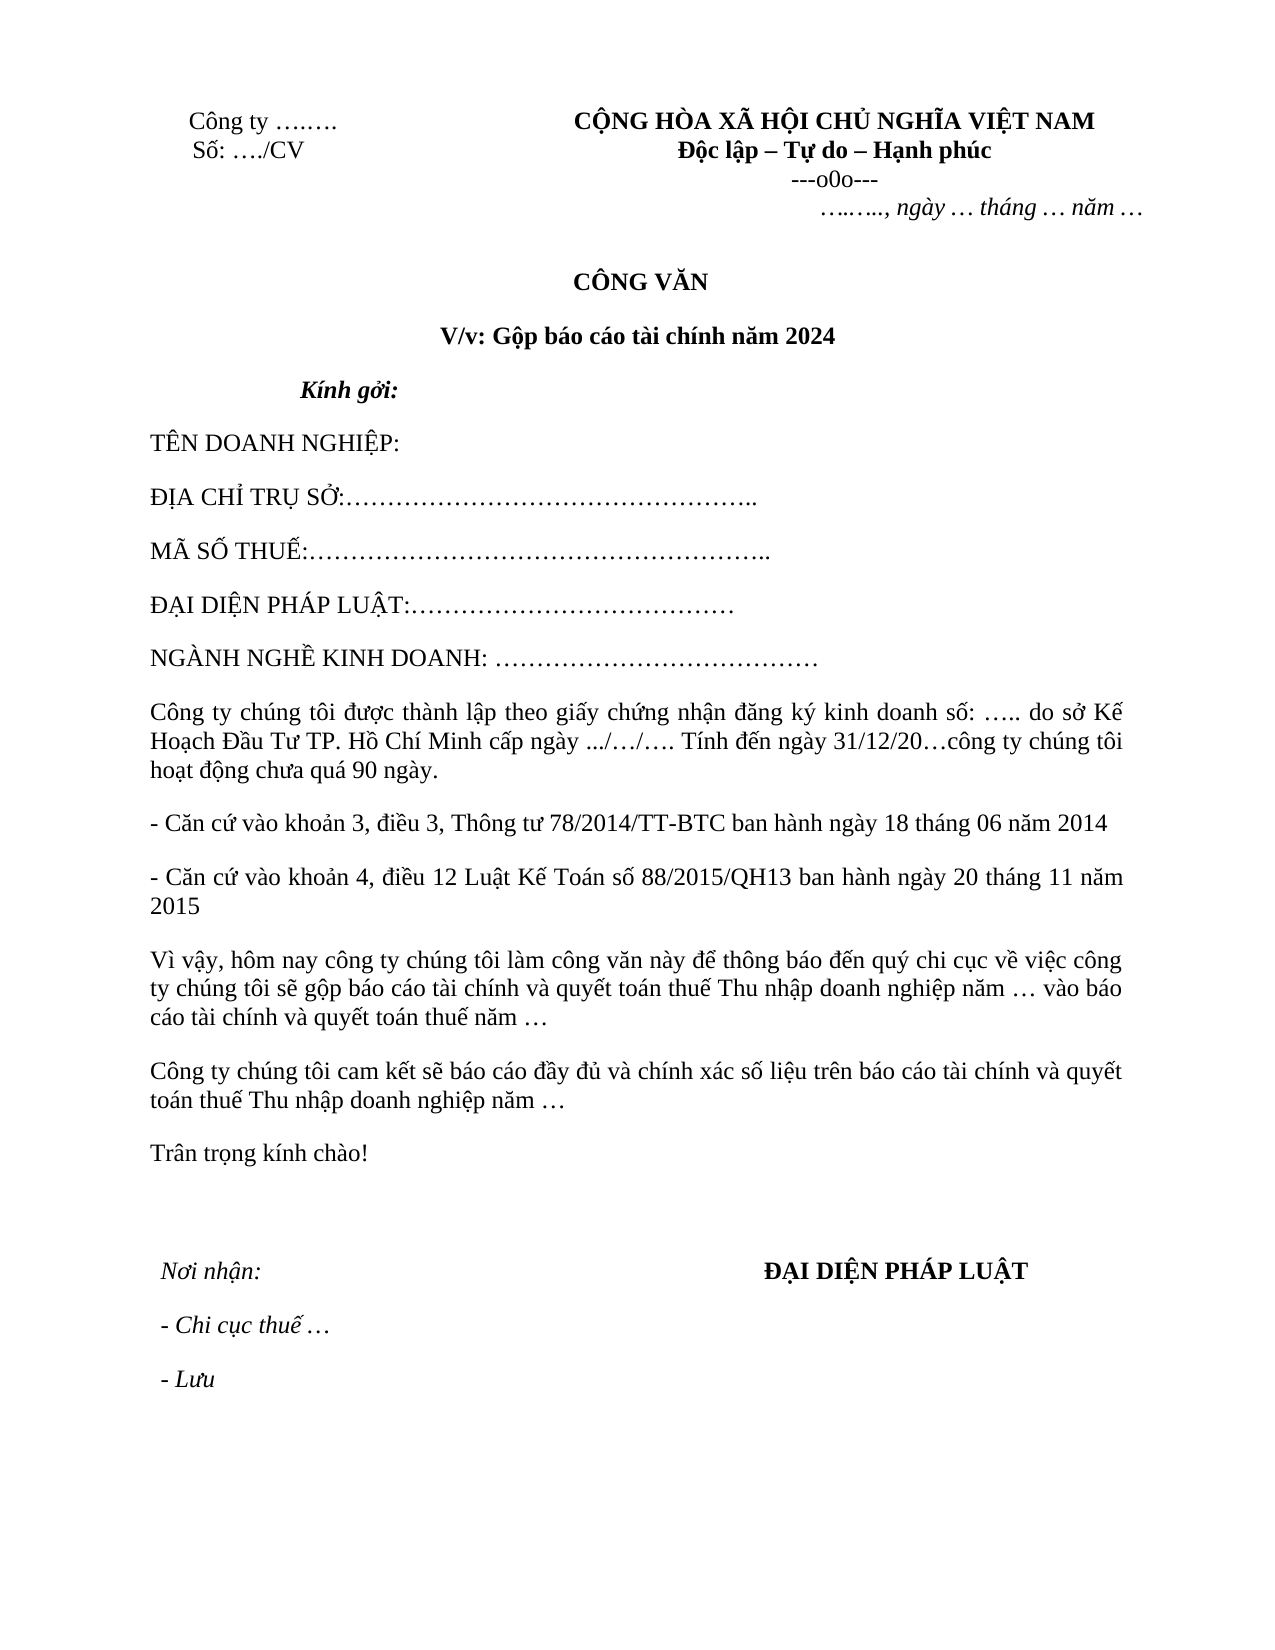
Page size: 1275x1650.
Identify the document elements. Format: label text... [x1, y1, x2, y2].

text - Căn cứ vào khoản 3, điều 3, Thông tư 78/2014/TT-BTC ban hành ngày 18 tháng 06 năm 2014 [150, 808, 1125, 837]
text Công ty chúng tôi cam kết sẽ báo cáo đầy đủ và chính xác số liệu trên báo cáo tài chính và quyết toán thuế Thu nhập doanh nghiệp năm … [150, 1056, 1125, 1113]
text - Căn cứ vào khoản 4, điều 12 Luật Kế Toán số 88/2015/QH13 ban hành ngày 20 tháng 11 năm 2015 [150, 862, 1125, 920]
table_header Nơi nhận: - Chi cục thuế … - Lưu [150, 1246, 576, 1482]
text V/v: Gộp báo cáo tài chính năm 2024 [150, 321, 1125, 350]
text TÊN DOANH NGHIỆP: [150, 428, 1125, 457]
text MÃ SỐ THUẾ:……………………………………………….. [150, 536, 1125, 565]
text ĐẠI DIỆN PHÁP LUẬT:………………………………… [150, 590, 1125, 618]
text Công ty chúng tôi được thành lập theo giấy chứng nhận đăng ký kinh doanh số: ….. do sở Kế Hoạch Đầu Tư TP. Hồ Chí Minh cấp ngày .../…/…. Tính đến ngày 31/12/20…công ty chúng tôi hoạt động chưa quá 90 ngày. [150, 697, 1125, 783]
table_header Công ty ….…. Số: …./CV [150, 96, 513, 242]
text NGÀNH NGHỀ KINH DOANH: ………………………………… [150, 643, 1125, 672]
text Kính gởi: [150, 375, 1125, 403]
text CÔNG VĂN [150, 267, 1125, 296]
text Vì vậy, hôm nay công ty chúng tôi làm công văn này để thông báo đến quý chi cục về việc công ty chúng tôi sẽ gộp báo cáo tài chính và quyết toán thuế Thu nhập doanh nghiệp năm … vào báo cáo tài chính và quyết toán thuế năm … [150, 945, 1125, 1031]
text Trân trọng kính chào! [150, 1138, 1125, 1167]
table_header ĐẠI DIỆN PHÁP LUẬT [576, 1246, 1216, 1482]
table_header CỘNG HÒA XÃ HỘI CHỦ NGHĨA VIỆT NAM Độc lập – Tự do – Hạnh phúc ---o0o--- ….….., ngày … tháng … năm … [513, 96, 1156, 242]
text ĐỊA CHỈ TRỤ SỞ:………………………………………….. [150, 482, 1125, 511]
